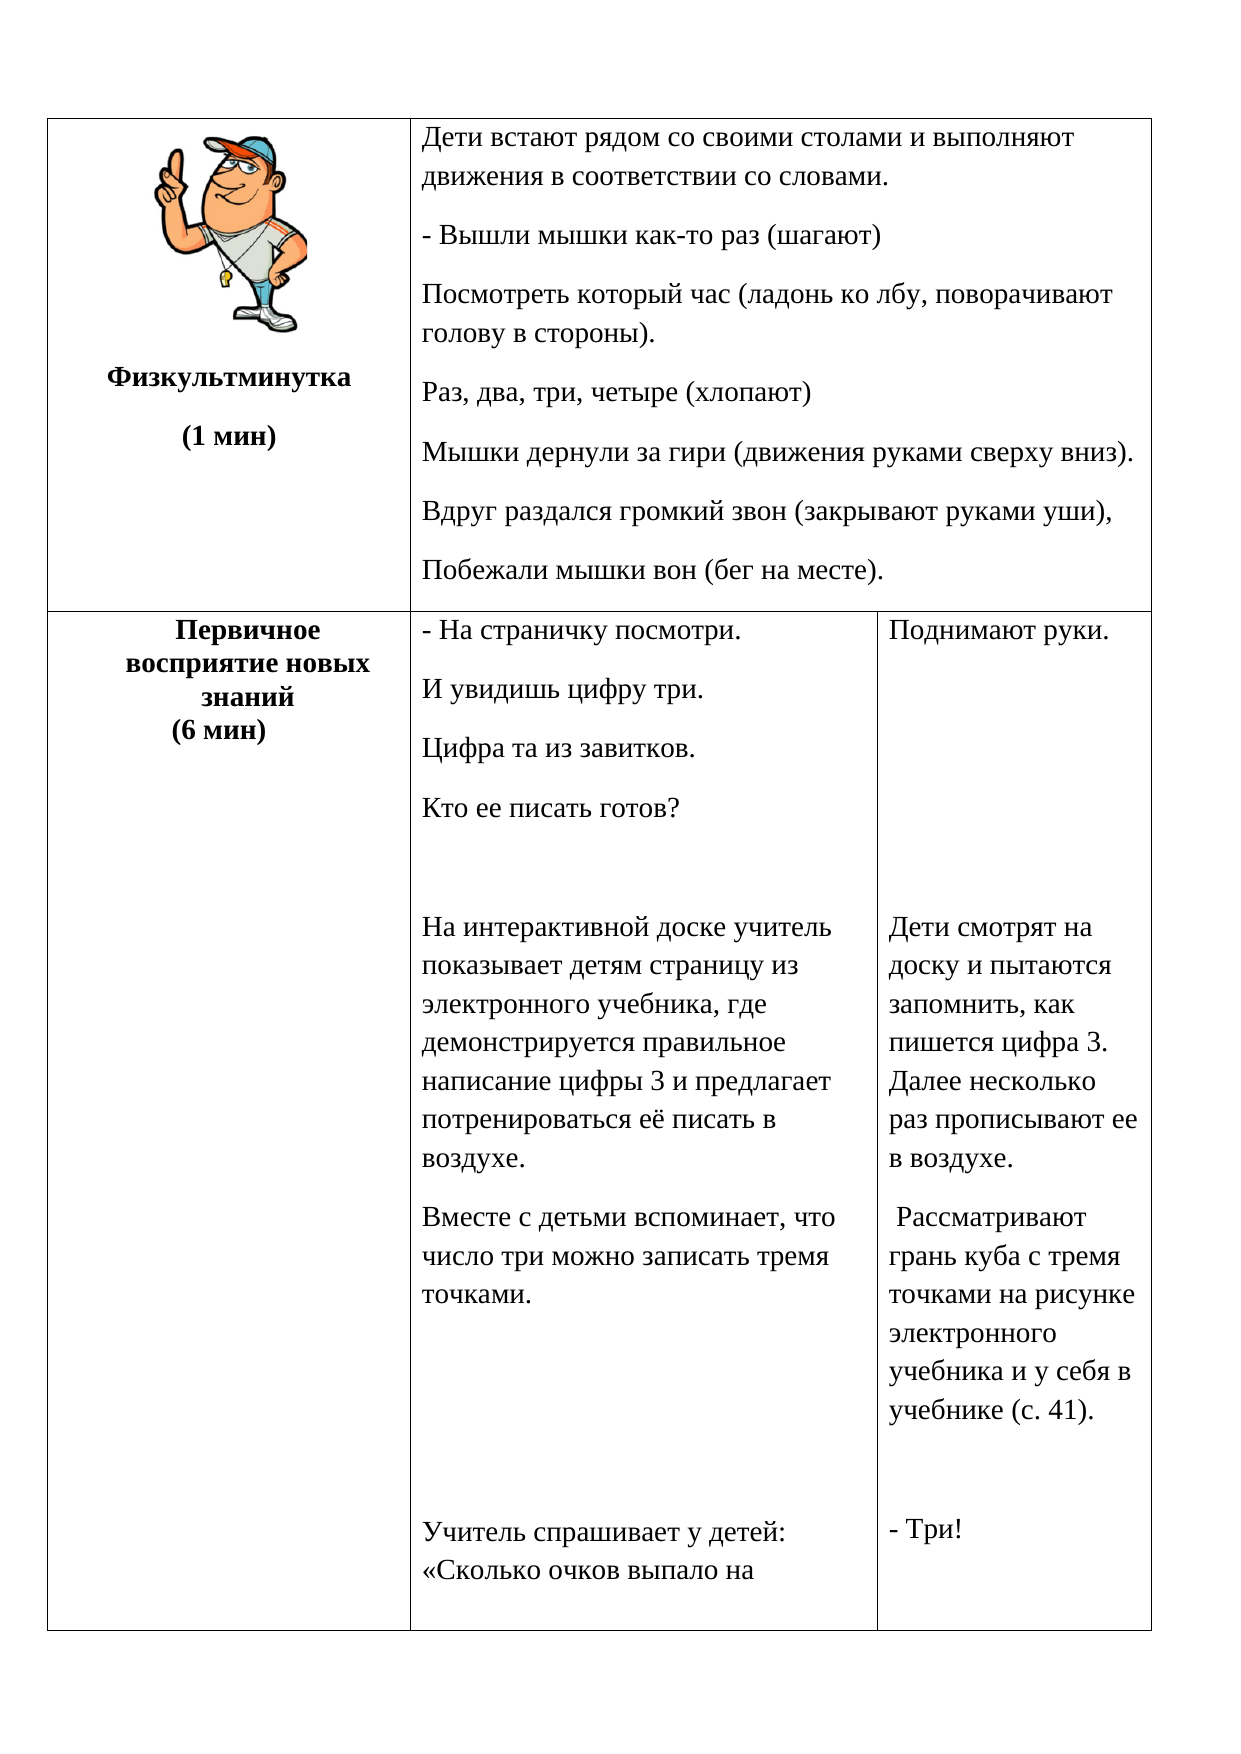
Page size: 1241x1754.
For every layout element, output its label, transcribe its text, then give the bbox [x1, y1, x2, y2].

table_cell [878, 612, 1151, 1629]
table_cell Дети встают рядом со своими столами и выполняют движения в соответствии со словами. - Вышли мышки как-то раз (шагают) Посмотреть который час (ладонь ко лбу, поворачивают голову в стороны). Раз, два, три, четыре (хлопают) Мышки дернули за гири (движения руками сверху вниз). Вдруг раздался громкий звон (закрывают руками уши), Побежали мышки вон (бег на месте). [411, 119, 1151, 611]
picture [151, 133, 308, 334]
table_cell Физкультминутка (1 мин) [48, 119, 410, 611]
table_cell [48, 612, 410, 1629]
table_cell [411, 612, 877, 1629]
